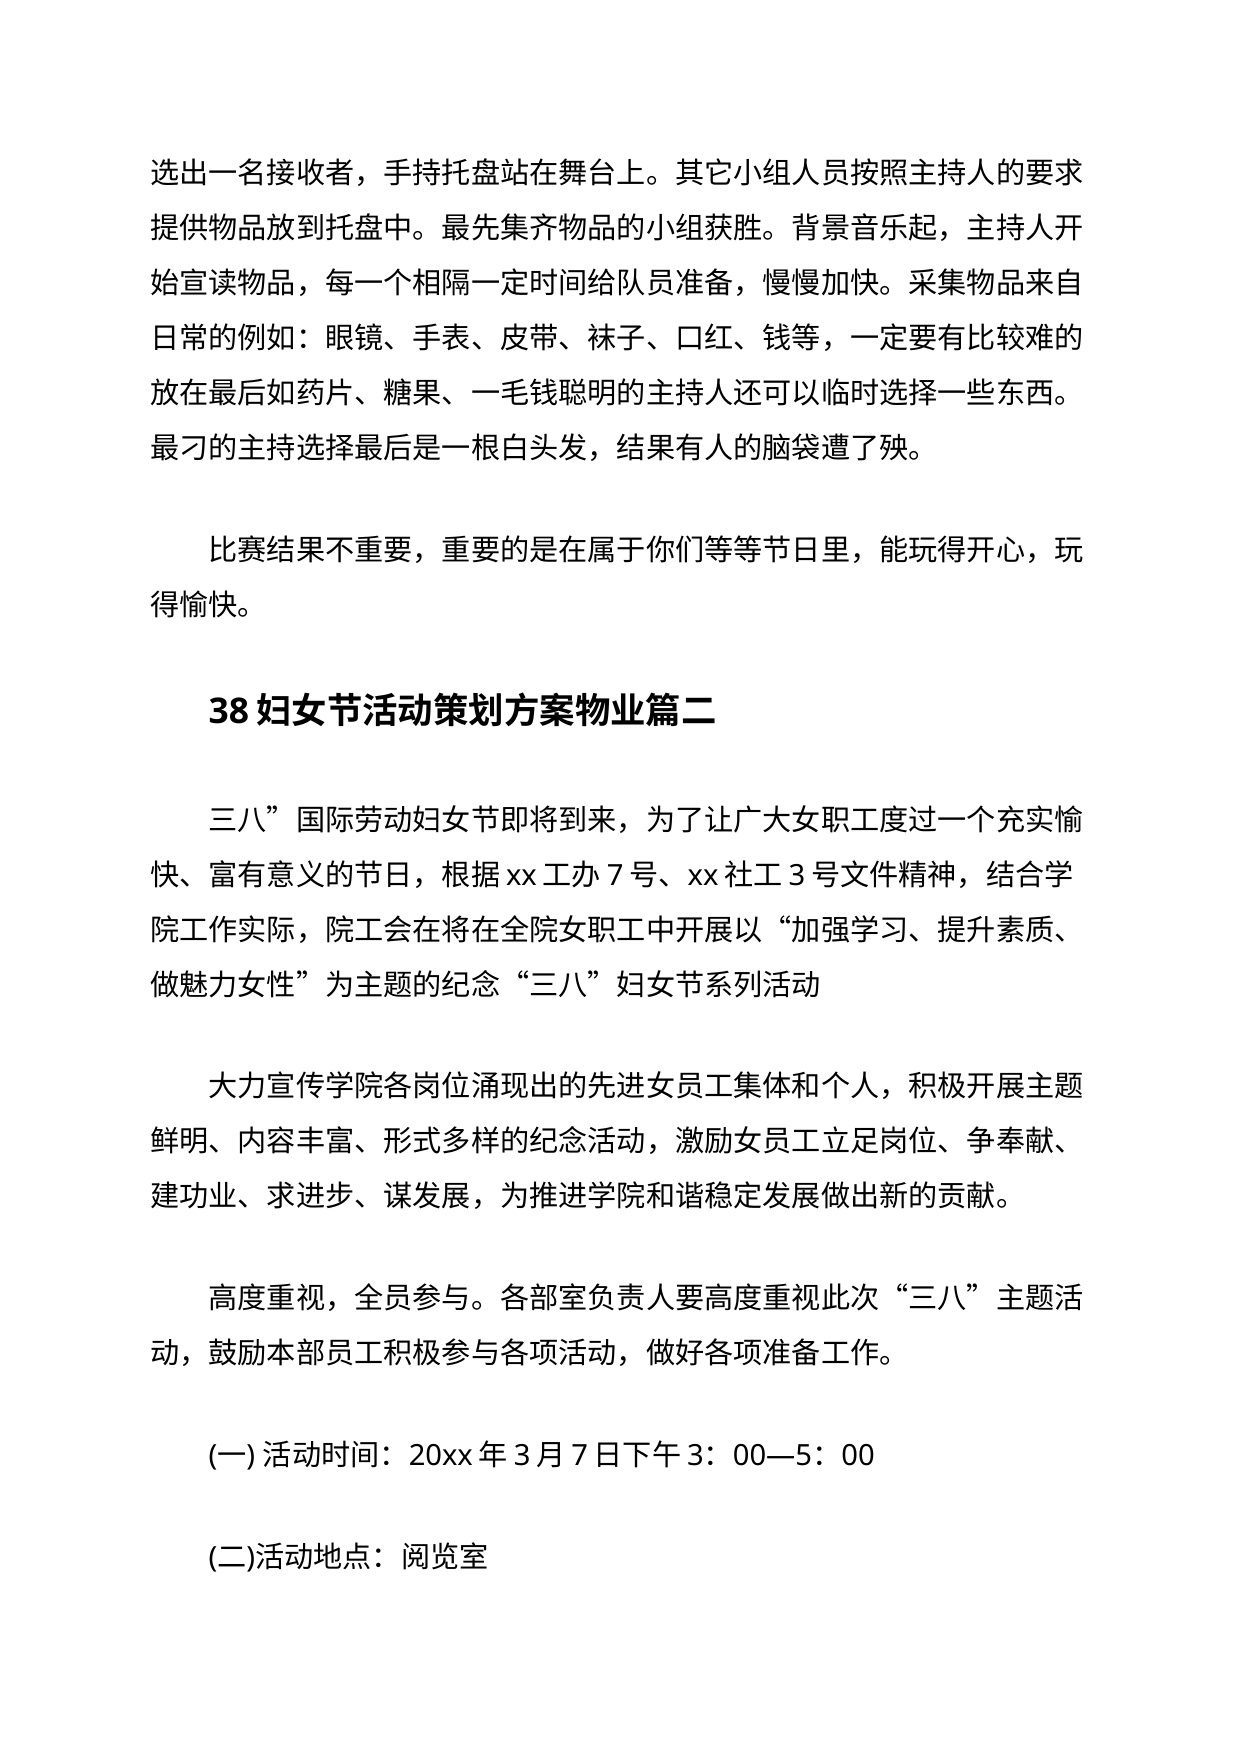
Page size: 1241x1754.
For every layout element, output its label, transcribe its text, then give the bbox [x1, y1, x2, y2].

text (二)活动地点：阅览室 [150, 1533, 1090, 1576]
text (一) 活动时间：20xx年3月7日下午3：00—5：00 [150, 1431, 1090, 1474]
text 比赛结果不重要，重要的是在属于你们等等节日里，能玩得开心，玩得愉快。 [150, 526, 1090, 623]
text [150, 150, 1090, 467]
text 高度重视，全员参与。各部室负责人要高度重视此次“三八”主题活动，鼓励本部员工积极参与各项活动，做好各项准备工作。 [150, 1274, 1090, 1372]
text 38妇女节活动策划方案物业篇二 [150, 683, 1090, 734]
text 大力宣传学院各岗位涌现出的先进女员工集体和个人，积极开展主题鲜明、内容丰富、形式多样的纪念活动，激励女员工立足岗位、争奉献、建功业、求进步、谋发展，为推进学院和谐稳定发展做出新的贡献。 [150, 1063, 1090, 1215]
text 三八”国际劳动妇女节即将到来，为了让广大女职工度过一个充实愉快、富有意义的节日，根据xx工办7号、xx社工3号文件精神，结合学院工作实际，院工会在将在全院女职工中开展以“加强学习、提升素质、做魅力女性”为主题的纪念“三八”妇女节系列活动 [150, 796, 1090, 1003]
